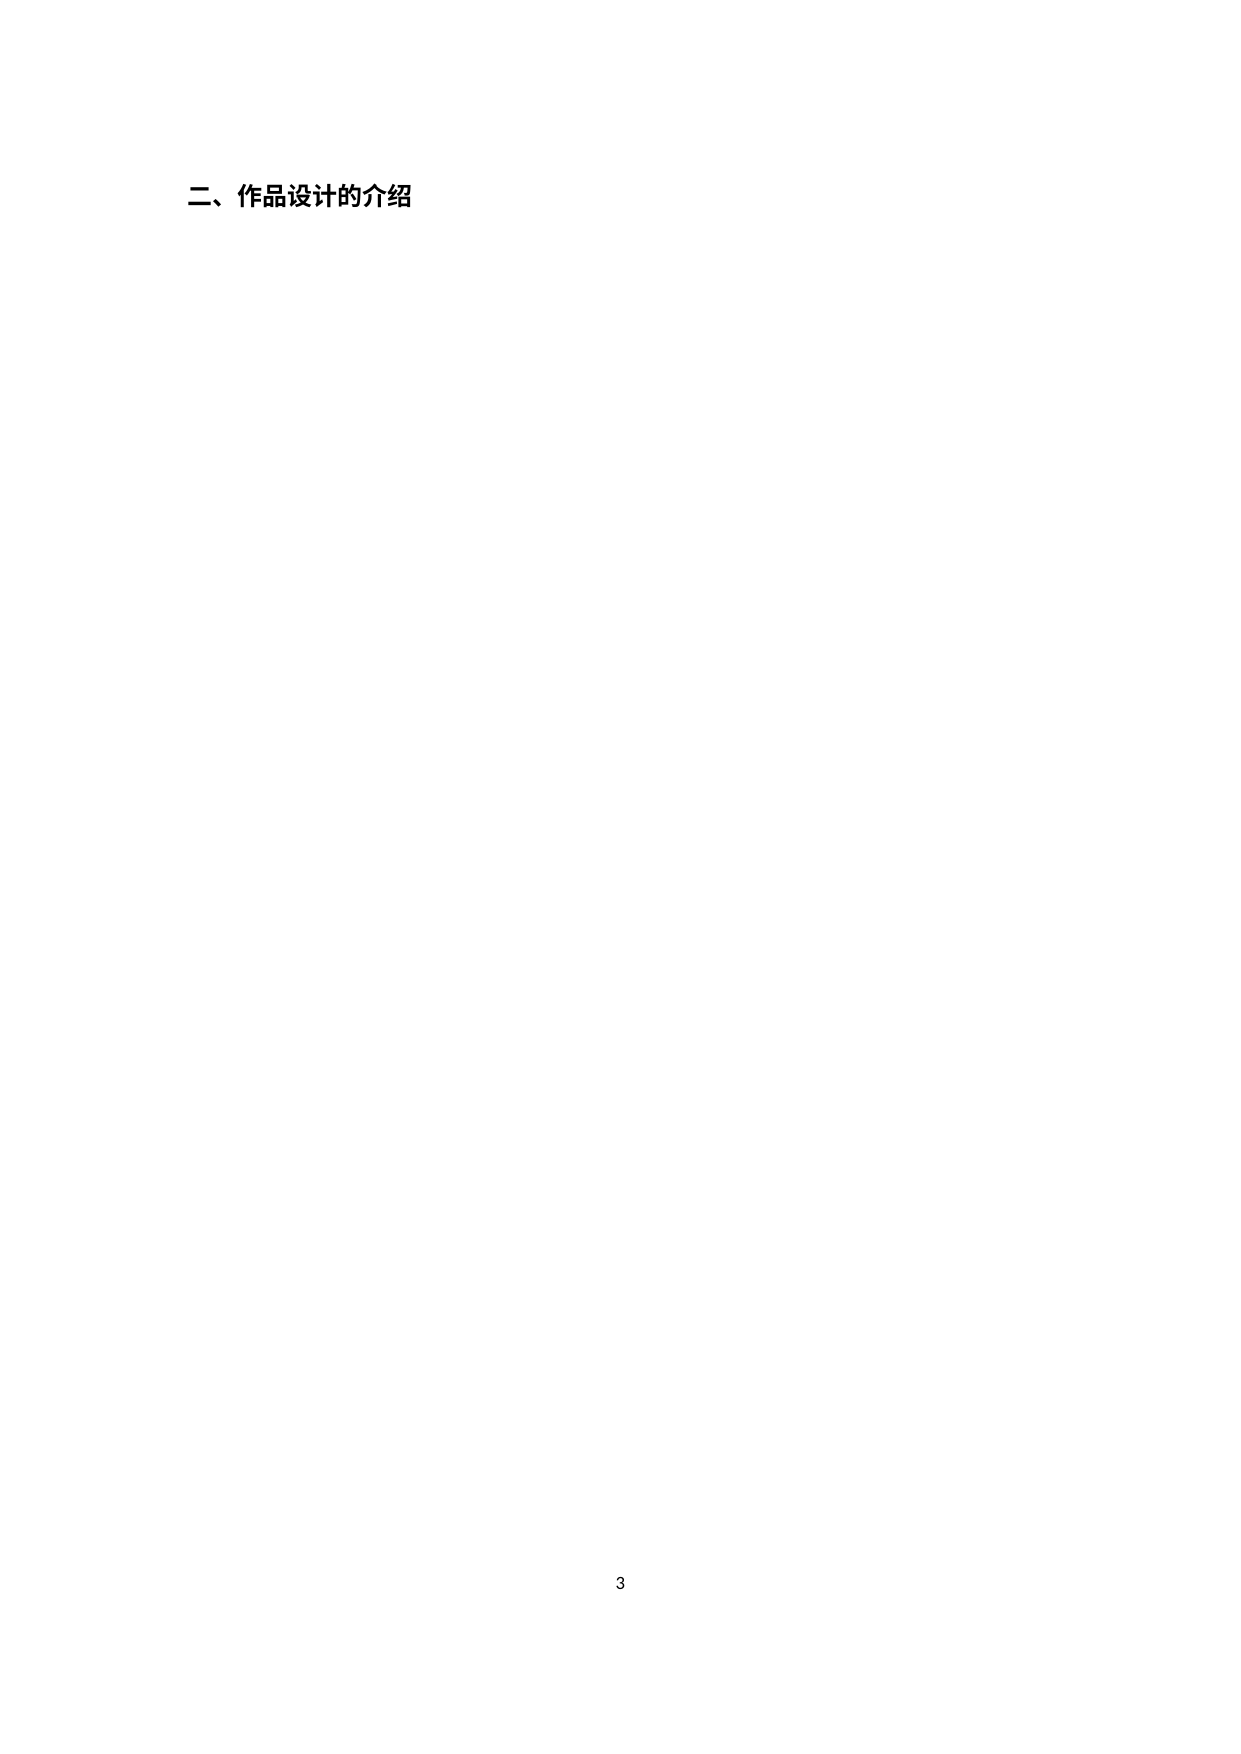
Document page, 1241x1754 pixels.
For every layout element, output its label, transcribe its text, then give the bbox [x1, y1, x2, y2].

text 二、作品设计的介绍 [187, 162, 1053, 227]
